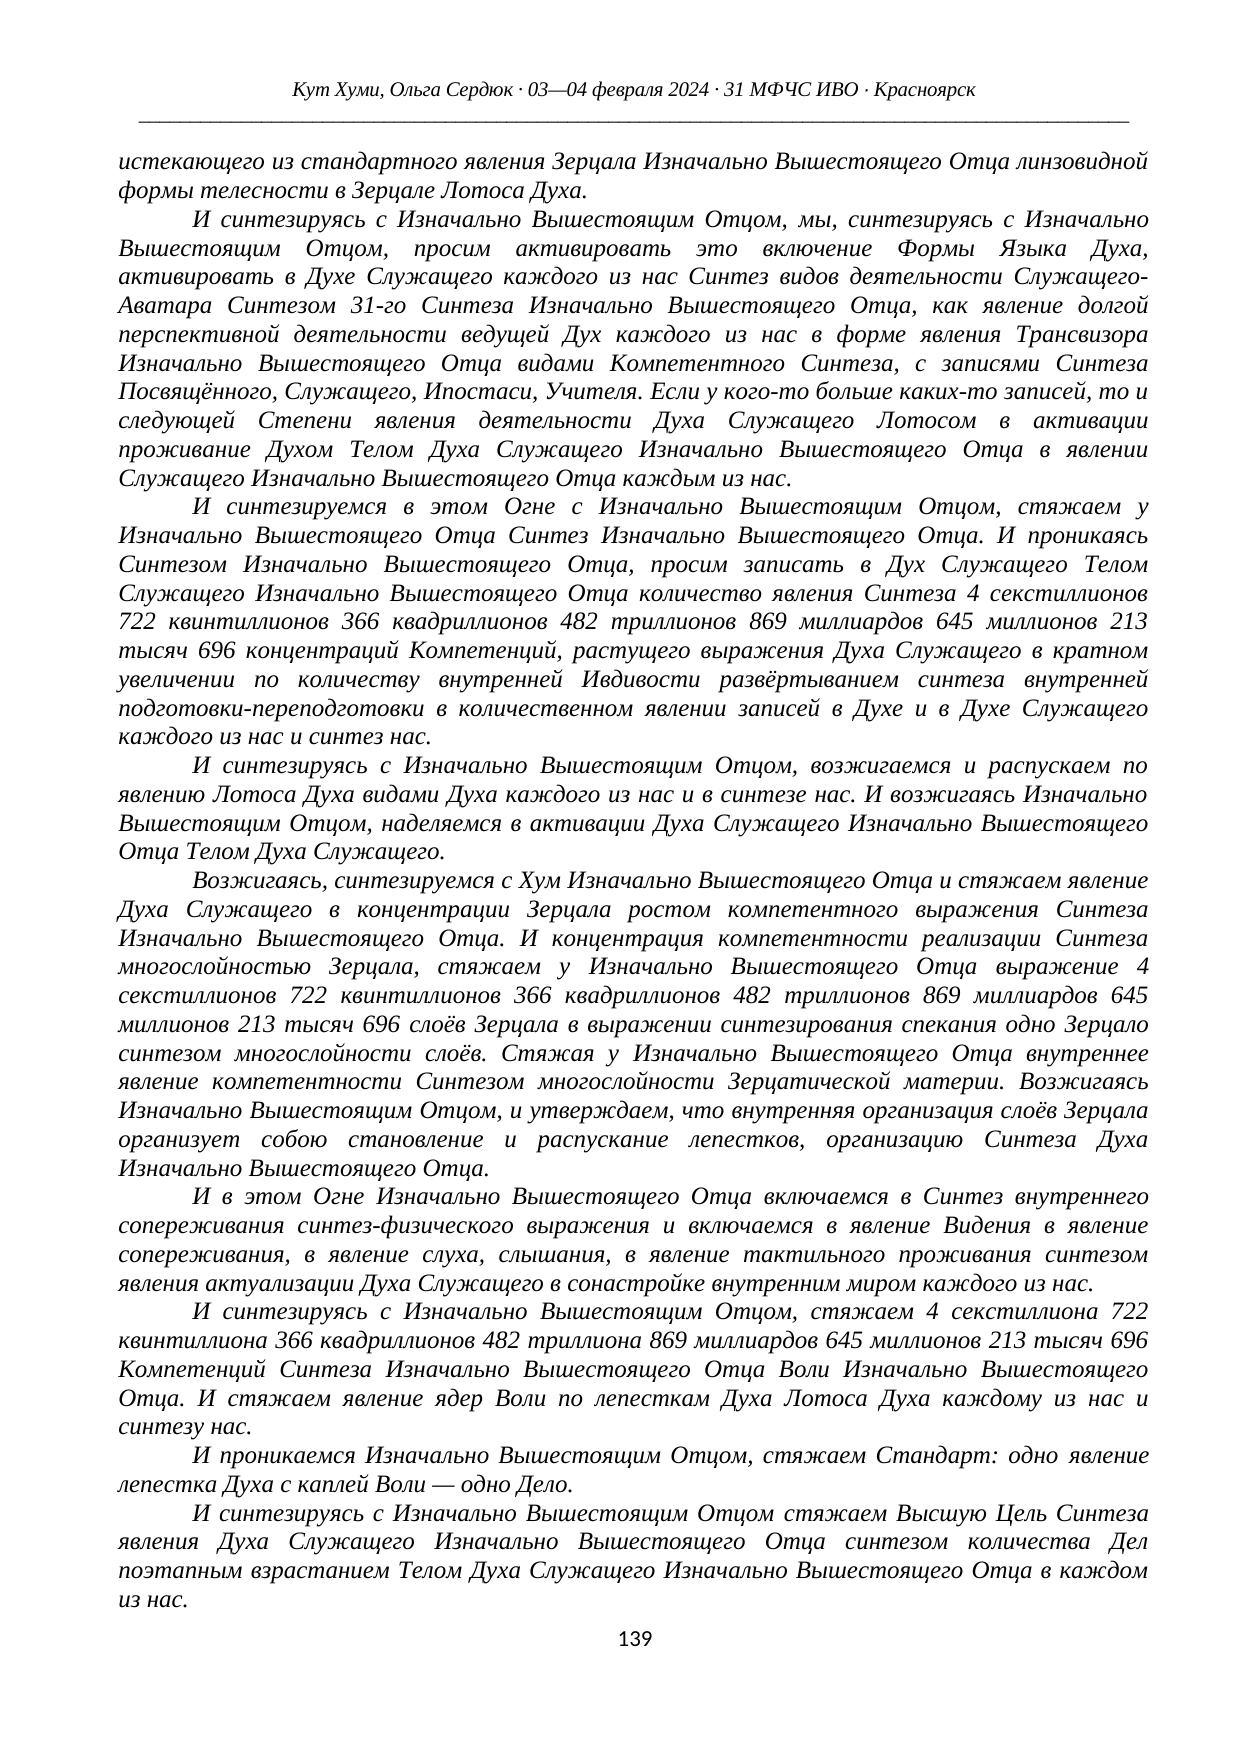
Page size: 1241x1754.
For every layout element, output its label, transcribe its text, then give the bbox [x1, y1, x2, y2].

text И синтезируясь с Изначально Вышестоящим Отцом, стяжаем 4 секстиллиона 722 квинтиллиона 366 квадриллионов 482 триллиона 869 миллиардов 645 миллионов 213 тысяч 696 Компетенций Синтеза Изначально Вышестоящего Отца Воли Изначально Вышестоящего Отца. И стяжаем явление ядер Воли по лепесткам Духа Лотоса Духа каждому из нас и синтезу нас. [118, 1296, 1152, 1440]
text И синтезируясь с Изначально Вышестоящим Отцом, возжигаемся и распускаем по явлению Лотоса Духа видами Духа каждого из нас и в синтезе нас. И возжигаясь Изначально Вышестоящим Отцом, наделяемся в активации Духа Служащего Изначально Вышестоящего Отца Телом Духа Служащего. [118, 750, 1152, 865]
text И синтезируемся в этом Огне с Изначально Вышестоящим Отцом, стяжаем у Изначально Вышестоящего Отца Синтез Изначально Вышестоящего Отца. И проникаясь Синтезом Изначально Вышестоящего Отца, просим записать в Дух Служащего Телом Служащего Изначально Вышестоящего Отца количество явления Синтеза 4 секстиллионов 722 квинтиллионов 366 квадриллионов 482 триллионов 869 миллиардов 645 миллионов 213 тысяч 696 концентраций Компетенций, растущего выражения Духа Служащего в кратном увеличении по количеству внутренней Ивдивости развёртыванием синтеза внутренней подготовки-переподготовки в количественном явлении записей в Духе и в Духе Служащего каждого из нас и синтез нас. [118, 491, 1152, 750]
text И проникаемся Изначально Вышестоящим Отцом, стяжаем Стандарт: одно явление лепестка Духа с каплей Воли — одно Дело. [118, 1440, 1152, 1498]
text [118, 146, 1152, 204]
text И синтезируясь с Изначально Вышестоящим Отцом, мы, синтезируясь с Изначально Вышестоящим Отцом, просим активировать это включение Формы Языка Духа, активировать в Духе Служащего каждого из нас Синтез видов деятельности Служащего-Аватара Синтезом 31-го Синтеза Изначально Вышестоящего Отца, как явление долгой перспективной деятельности ведущей Дух каждого из нас в форме явления Трансвизора Изначально Вышестоящего Отца видами Компетентного Синтеза, с записями Синтеза Посвящённого, Служащего, Ипостаси, Учителя. Если у кого-то больше каких-то записей, то и следующей Степени явления деятельности Духа Служащего Лотосом в активации проживание Духом Телом Духа Служащего Изначально Вышестоящего Отца в явлении Служащего Изначально Вышестоящего Отца каждым из нас. [118, 204, 1152, 491]
text И синтезируясь с Изначально Вышестоящим Отцом стяжаем Высшую Цель Синтеза явления Духа Служащего Изначально Вышестоящего Отца синтезом количества Дел поэтапным взрастанием Телом Духа Служащего Изначально Вышестоящего Отца в каждом из нас. [118, 1498, 1152, 1613]
text И в этом Огне Изначально Вышестоящего Отца включаемся в Синтез внутреннего сопереживания синтез-физического выражения и включаемся в явление Видения в явление сопереживания, в явление слуха, слышания, в явление тактильного проживания синтезом явления актуализации Духа Служащего в сонастройке внутренним миром каждого из нас. [118, 1181, 1152, 1296]
text Возжигаясь, синтезируемся с Хум Изначально Вышестоящего Отца и стяжаем явление Духа Служащего в концентрации Зерцала ростом компетентного выражения Синтеза Изначально Вышестоящего Отца. И концентрация компетентности реализации Синтеза многослойностью Зерцала, стяжаем у Изначально Вышестоящего Отца выражение 4 секстиллионов 722 квинтиллионов 366 квадриллионов 482 триллионов 869 миллиардов 645 миллионов 213 тысяч 696 слоёв Зерцала в выражении синтезирования спекания одно Зерцало синтезом многослойности слоёв. Стяжая у Изначально Вышестоящего Отца внутреннее явление компетентности Синтезом многослойности Зерцатической материи. Возжигаясь Изначально Вышестоящим Отцом, и утверждаем, что внутренняя организация слоёв Зерцала организует собою становление и распускание лепестков, организацию Синтеза Духа Изначально Вышестоящего Отца. [118, 865, 1152, 1181]
